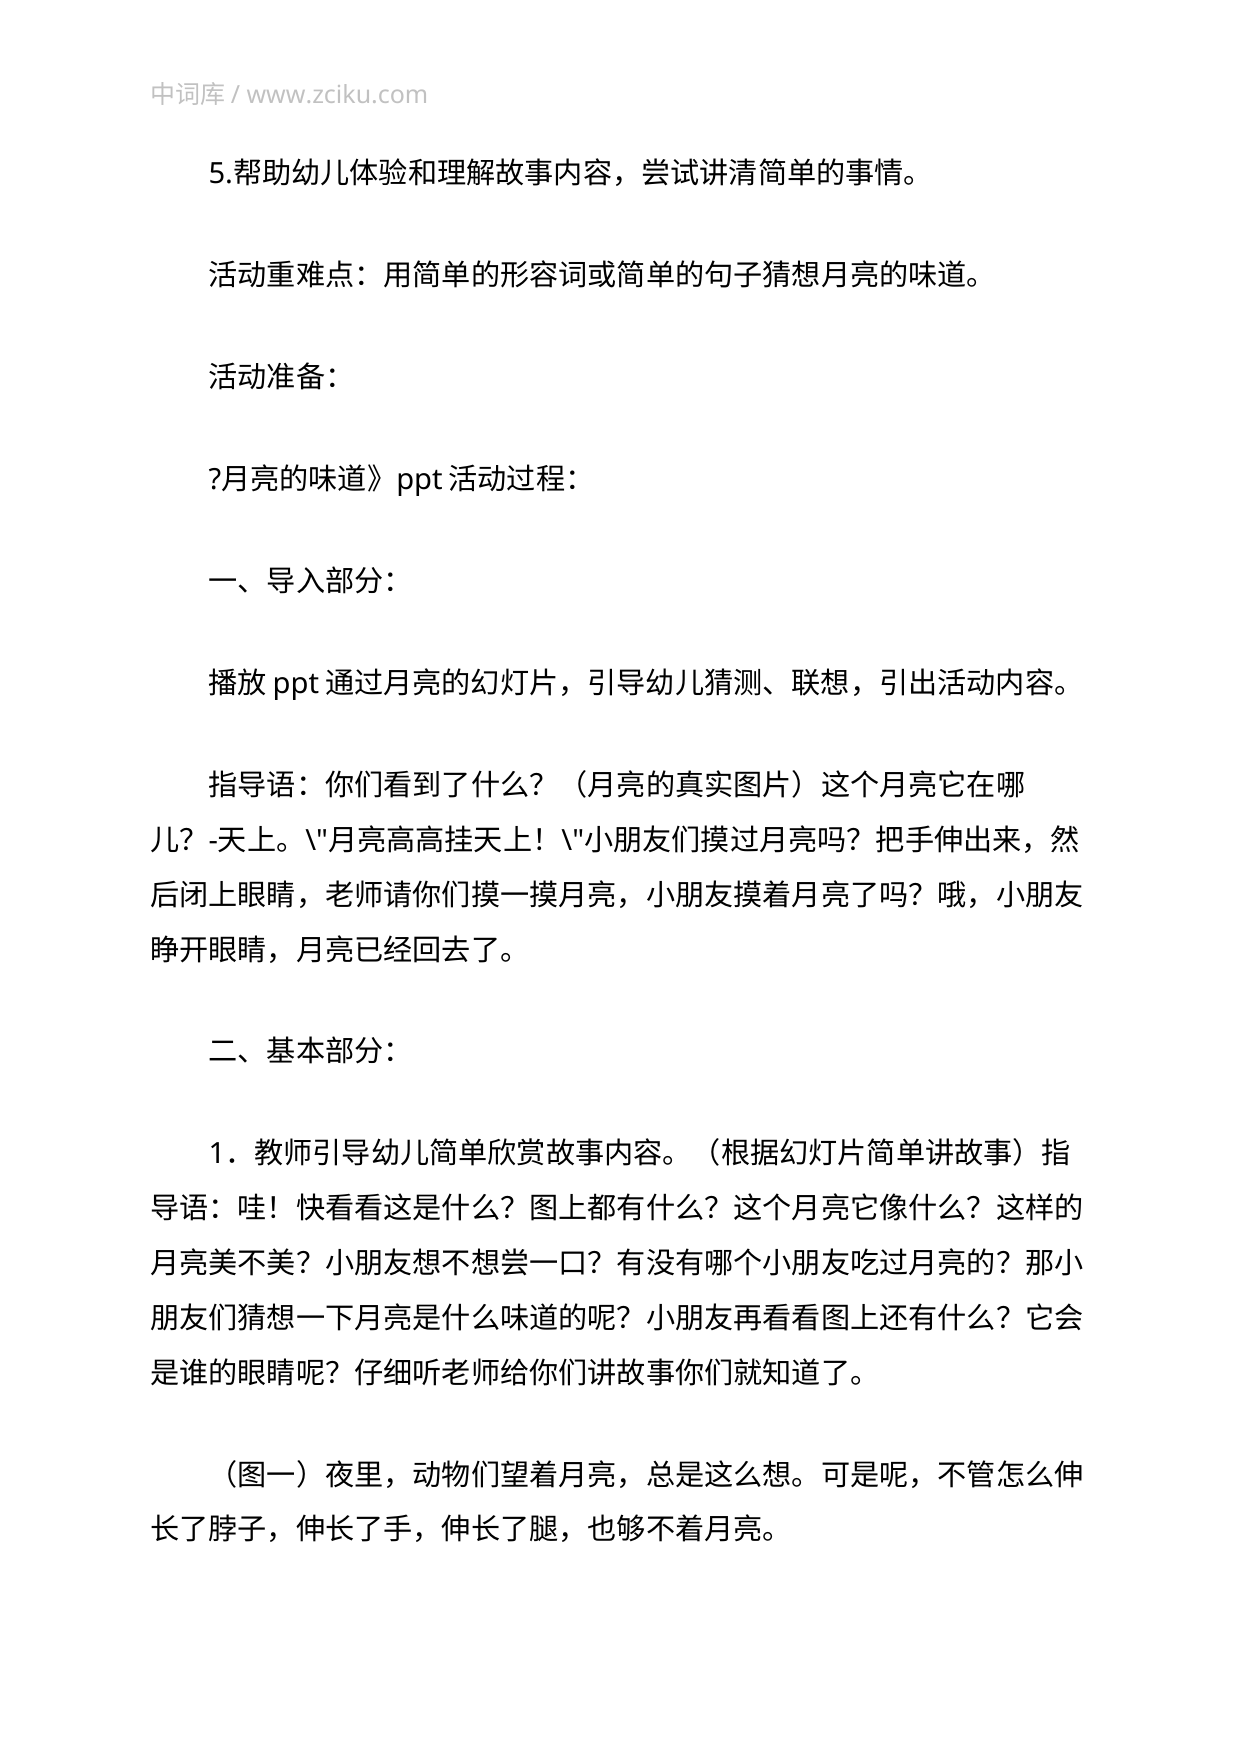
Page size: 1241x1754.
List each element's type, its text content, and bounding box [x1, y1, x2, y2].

text 1．教师引导幼儿简单欣赏故事内容。（根据幻灯片简单讲故事）指导语：哇！快看看这是什么？图上都有什么？这个月亮它像什么？这样的月亮美不美？小朋友想不想尝一口？有没有哪个小朋友吃过月亮的？那小朋友们猜想一下月亮是什么味道的呢？小朋友再看看图上还有什么？它会是谁的眼睛呢？仔细听老师给你们讲故事你们就知道了。 [150, 1129, 1090, 1392]
text 活动重难点：用简单的形容词或简单的句子猜想月亮的味道。 [150, 252, 1090, 294]
text 一、导入部分： [150, 557, 1090, 600]
text 播放ppt通过月亮的幻灯片，引导幼儿猜测、联想，引出活动内容。 [150, 659, 1090, 702]
text 活动准备： [150, 354, 1090, 396]
text 指导语：你们看到了什么？（月亮的真实图片）这个月亮它在哪儿？-天上。\"月亮高高挂天上！\"小朋友们摸过月亮吗？把手伸出来，然后闭上眼睛，老师请你们摸一摸月亮，小朋友摸着月亮了吗？哦，小朋友睁开眼睛，月亮已经回去了。 [150, 761, 1090, 968]
text 5.帮助幼儿体验和理解故事内容，尝试讲清简单的事情。 [150, 150, 1090, 192]
text 二、基本部分： [150, 1028, 1090, 1070]
text ?月亮的味道》ppt活动过程： [150, 456, 1090, 498]
text （图一）夜里，动物们望着月亮，总是这么想。可是呢，不管怎么伸长了脖子，伸长了手，伸长了腿，也够不着月亮。 [150, 1451, 1090, 1548]
